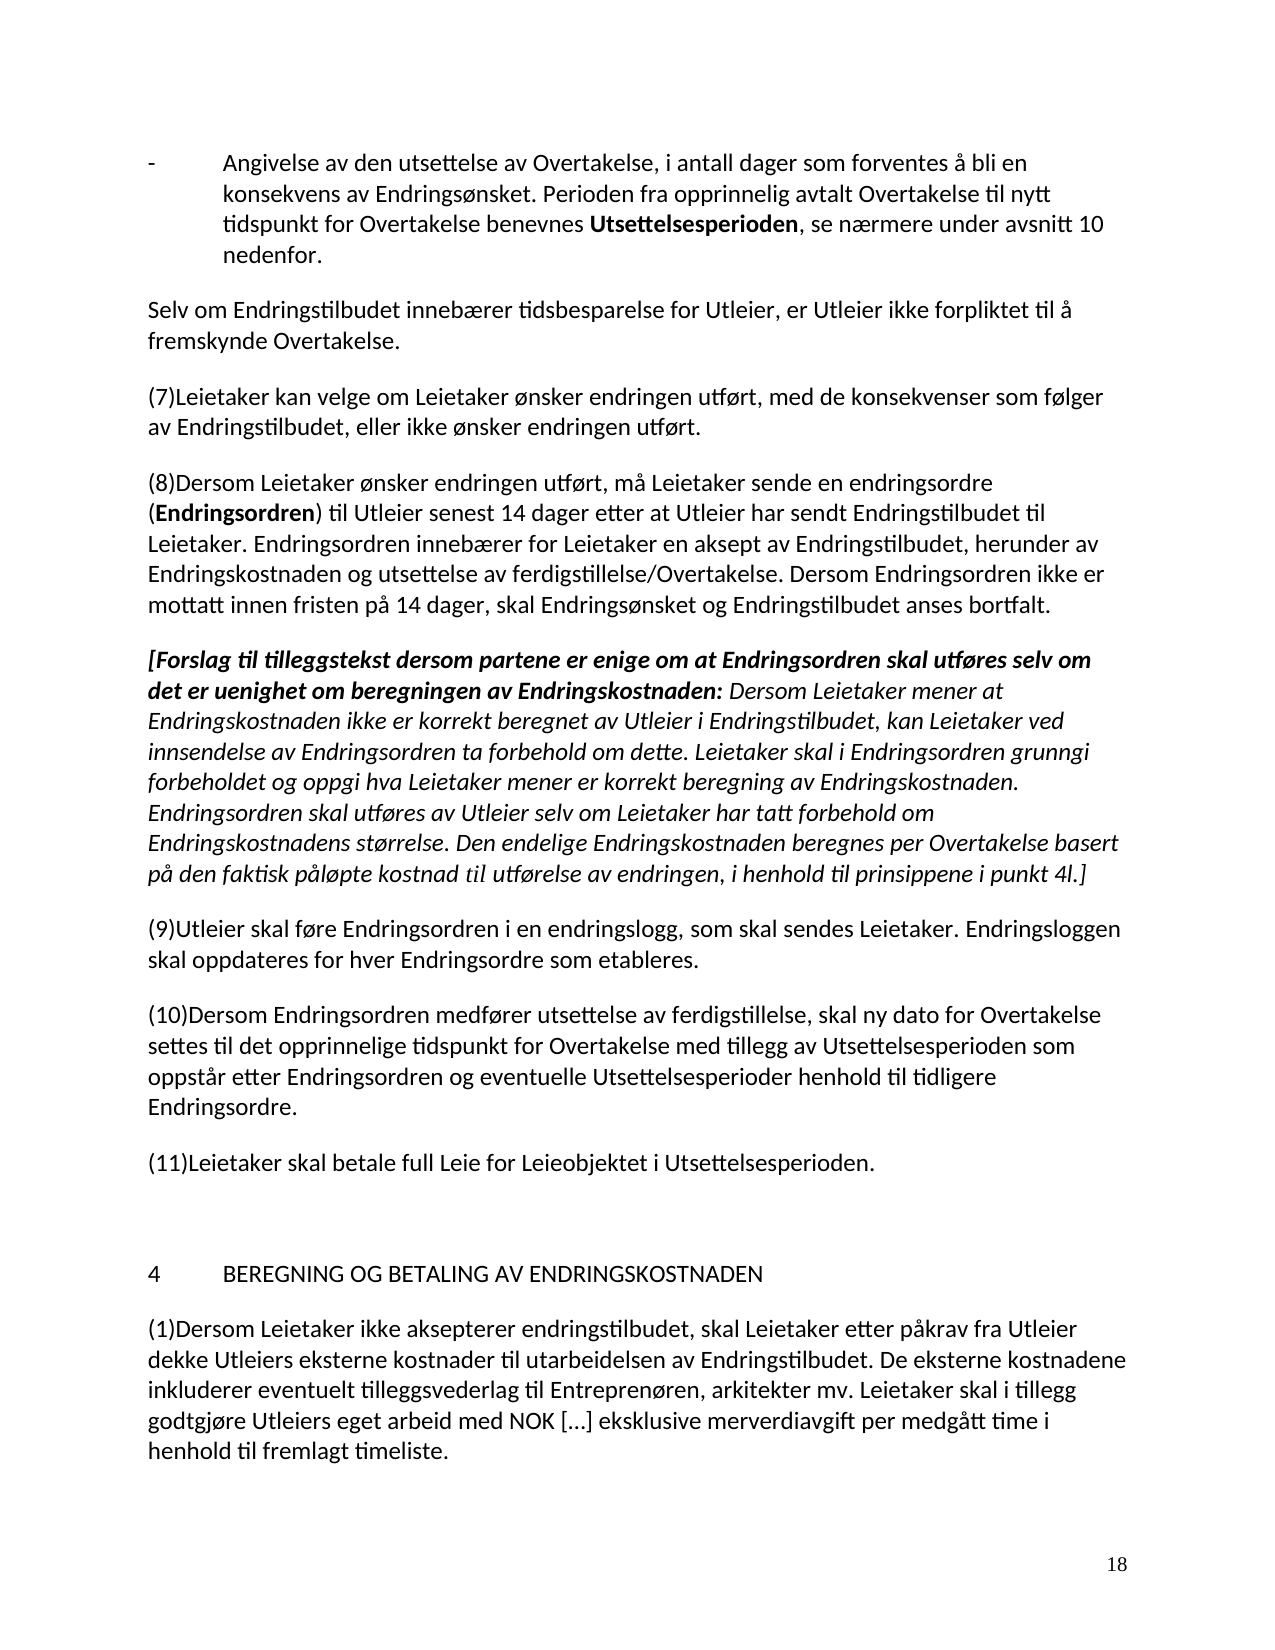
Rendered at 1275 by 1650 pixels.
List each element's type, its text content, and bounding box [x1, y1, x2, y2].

list [Forslag til tilleggstekst dersom partene er enige om at Endringsordren skal utføres selv om det er uenighet om beregningen av Endringskostnaden: Dersom Leietaker mener at Endringskostnaden ikke er korrekt beregnet av Utleier i Endringstilbudet, kan Leietaker ved innsendelse av Endringsordren ta forbehold om dette. Leietaker skal i Endringsordren grunngi forbeholdet og oppgi hva Leietaker mener er korrekt beregning av Endringskostnaden. Endringsordren skal utføres av Utleier selv om Leietaker har tatt forbehold om Endringskostnadens størrelse. Den endelige Endringskostnaden beregnes per Overtakelse basert på den faktisk påløpte kostnad til utførelse av endringen, i henhold til prinsippene i punkt 4l.] [148, 644, 1127, 888]
list (10)Dersom Endringsordren medfører utsettelse av ferdigstillelse, skal ny dato for Overtakelse settes til det opprinnelige tidspunkt for Overtakelse med tillegg av Utsettelsesperioden som oppstår etter Endringsordren og eventuelle Utsettelsesperioder henhold til tidligere Endringsordre. [148, 999, 1127, 1122]
list (7)Leietaker kan velge om Leietaker ønsker endringen utført, med de konsekvenser som følger av Endringstilbudet, eller ikke ønsker endringen utført. [148, 381, 1127, 442]
list (8)Dersom Leietaker ønsker endringen utført, må Leietaker sende en endringsordre (Endringsordren) til Utleier senest 14 dager etter at Utleier har sendt Endringstilbudet til Leietaker. Endringsordren innebærer for Leietaker en aksept av Endringstilbudet, herunder av Endringskostnaden og utsettelse av ferdigstillelse/Overtakelse. Dersom Endringsordren ikke er mottatt innen fristen på 14 dager, skal Endringsønsket og Endringstilbudet anses bortfalt. [148, 467, 1127, 619]
list (1)Dersom Leietaker ikke aksepterer endringstilbudet, skal Leietaker etter påkrav fra Utleier dekke Utleiers eksterne kostnader til utarbeidelsen av Endringstilbudet. De eksterne kostnadene inkluderer eventuelt tilleggsvederlag til Entreprenøren, arkitekter mv. Leietaker skal i tillegg godtgjøre Utleiers eget arbeid med NOK […] eksklusive merverdiavgift per medgått time i henhold til fremlagt timeliste. [148, 1313, 1127, 1466]
list Selv om Endringstilbudet innebærer tidsbesparelse for Utleier, er Utleier ikke forpliktet til å fremskynde Overtakelse. [148, 295, 1127, 356]
list - Angivelse av den utsettelse av Overtakelse, i antall dager som forventes å bli en konsekvens av Endringsønsket. Perioden fra opprinnelig avtalt Overtakelse til nytt tidspunkt for Overtakelse benevnes Utsettelsesperioden, se nærmere under avsnitt 10 nedenfor. [148, 148, 1127, 270]
list 4 BEREGNING OG BETALING AV ENDRINGSKOSTNADEN [148, 1258, 1127, 1288]
list (9)Utleier skal føre Endringsordren i en endringslogg, som skal sendes Leietaker. Endringsloggen skal oppdateres for hver Endringsordre som etableres. [148, 913, 1127, 974]
list (11)Leietaker skal betale full Leie for Leieobjektet i Utsettelsesperioden. [148, 1147, 1127, 1177]
